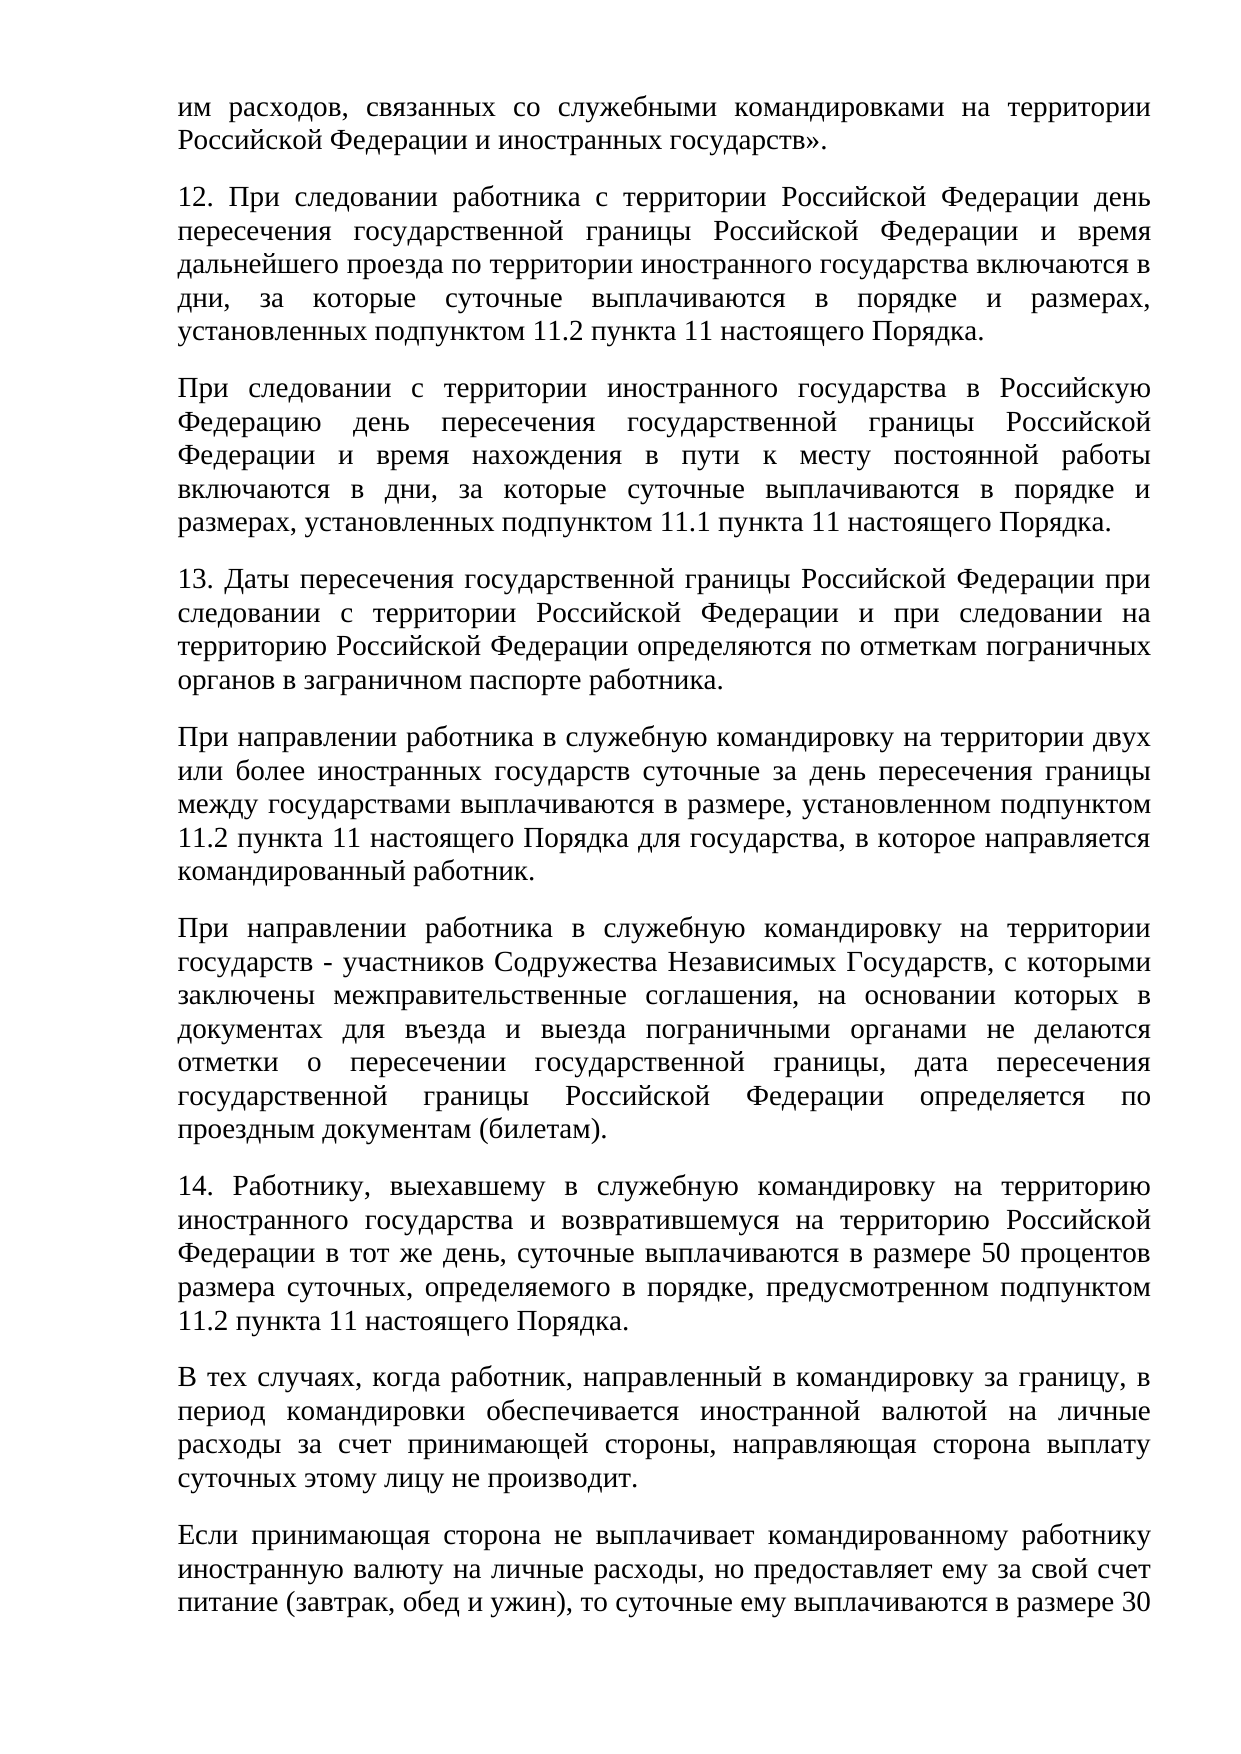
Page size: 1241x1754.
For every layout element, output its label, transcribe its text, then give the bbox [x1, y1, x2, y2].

text При направлении работника в служебную командировку на территории государств - участников Содружества Независимых Государств, с которыми заключены межправительственные соглашения, на основании которых в документах для въезда и выезда пограничными органами не делаются отметки о пересечении государственной границы, дата пересечения государственной границы Российской Федерации определяется по проездным документам (билетам). [177, 910, 1152, 1145]
text При следовании с территории иностранного государства в Российскую Федерацию день пересечения государственной границы Российской Федерации и время нахождения в пути к месту постоянной работы включаются в дни, за которые суточные выплачиваются в порядке и размерах, установленных подпунктом 11.1 пункта 11 настоящего Порядка. [177, 370, 1152, 538]
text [177, 1517, 1152, 1618]
text 12. При следовании работника с территории Российской Федерации день пересечения государственной границы Российской Федерации и время дальнейшего проезда по территории иностранного государства включаются в дни, за которые суточные выплачиваются в порядке и размерах, установленных подпунктом 11.2 пункта 11 настоящего Порядка. [177, 179, 1152, 347]
text 13. Даты пересечения государственной границы Российской Федерации при следовании с территории Российской Федерации и при следовании на территорию Российской Федерации определяются по отметкам пограничных органов в заграничном паспорте работника. [177, 561, 1152, 696]
text В тех случаях, когда работник, направленный в командировку за границу, в период командировки обеспечивается иностранной валютой на личные расходы за счет принимающей стороны, направляющая сторона выплату суточных этому лицу не производит. [177, 1359, 1152, 1494]
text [177, 89, 1152, 156]
text При направлении работника в служебную командировку на территории двух или более иностранных государств суточные за день пересечения границы между государствами выплачиваются в размере, установленном подпунктом 11.2 пункта 11 настоящего Порядка для государства, в которое направляется командированный работник. [177, 719, 1152, 887]
text 14. Работнику, выехавшему в служебную командировку на территорию иностранного государства и возвратившемуся на территорию Российской Федерации в тот же день, суточные выплачиваются в размере 50 процентов размера суточных, определяемого в порядке, предусмотренном подпунктом 11.2 пункта 11 настоящего Порядка. [177, 1168, 1152, 1336]
